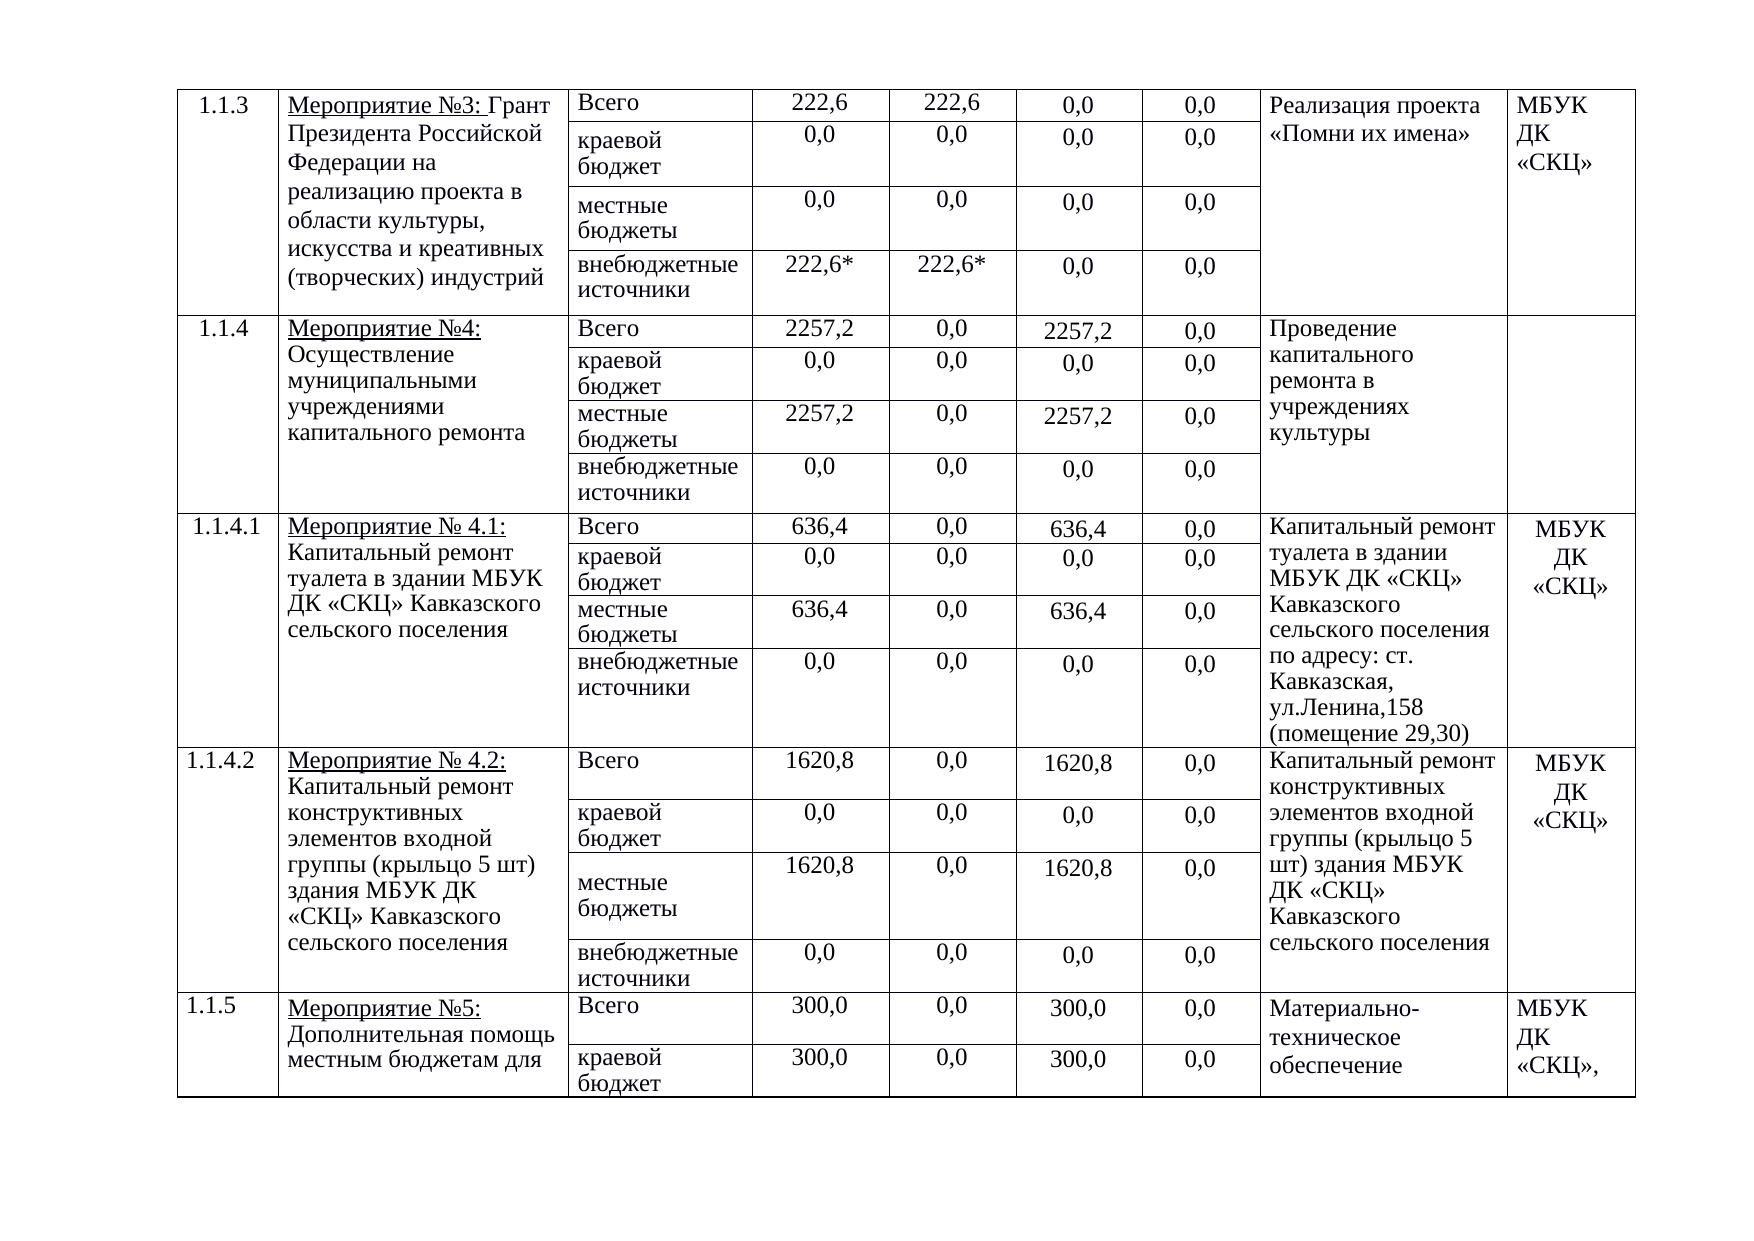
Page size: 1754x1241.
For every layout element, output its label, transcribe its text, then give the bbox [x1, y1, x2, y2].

table_cell местные бюджеты [569, 187, 752, 250]
table_cell 636,4 [753, 514, 889, 542]
table_cell 0,0 [890, 544, 1016, 595]
table_cell МБУК ДК «СКЦ», МБУК «ЦКиД «Космос»» [1508, 993, 1635, 1096]
table_cell 0,0 [1017, 800, 1142, 852]
table_cell Всего [569, 514, 752, 542]
table_cell Всего [569, 316, 752, 347]
table_cell МБУК ДК «СКЦ» [1508, 514, 1635, 747]
table_cell внебюджетные источники [569, 251, 752, 315]
table_cell 1620,8 [753, 853, 889, 939]
table_cell 0,0 [890, 514, 1016, 542]
table_cell 0,0 [753, 348, 889, 400]
table_cell 2257,2 [753, 316, 889, 347]
table_cell 0,0 [753, 544, 889, 595]
table_cell 0,0 [1143, 800, 1260, 852]
table_cell краевой бюджет [569, 800, 752, 852]
table_cell 0,0 [1017, 187, 1142, 250]
table_cell 0,0 [1017, 454, 1142, 513]
table_cell краевой бюджет [569, 544, 752, 595]
table_cell Проведение капитального ремонта в учреждениях культуры [1261, 316, 1507, 513]
table_cell Мероприятие №5: Дополнительная помощь местным бюджетам для решения социально значимых вопросов местного значения [279, 993, 568, 1096]
table_cell краевой бюджет [569, 348, 752, 400]
table_cell 1.1.4.2 [178, 748, 278, 992]
table_cell 300,0 [753, 993, 889, 1043]
table_cell 0,0 [1143, 940, 1260, 992]
table_cell Капитальный ремонт конструктивных элементов входной группы (крыльцо 5 шт) здания МБУК ДК «СКЦ» Кавказского сельского поселения [1261, 748, 1507, 992]
table_cell 0,0 [753, 649, 889, 747]
table_cell местные бюджеты [569, 596, 752, 648]
table_cell 0,0 [1143, 748, 1260, 799]
table_cell [1508, 316, 1635, 513]
table_cell 222,6 [890, 90, 1016, 121]
table_cell 0,0 [890, 348, 1016, 400]
table_cell Мероприятие № 4.1: Капитальный ремонт туалета в здании МБУК ДК «СКЦ» Кавказского сельского поселения [279, 514, 568, 747]
table_cell 300,0 [1017, 1045, 1142, 1096]
table_cell 0,0 [890, 940, 1016, 992]
table_cell 1.1.4.1 [178, 514, 278, 747]
table_cell 0,0 [1143, 853, 1260, 939]
table_cell краевой бюджет [569, 1045, 752, 1096]
table_cell 2257,2 [753, 401, 889, 453]
table_cell 0,0 [1017, 940, 1142, 992]
table_cell 0,0 [890, 316, 1016, 347]
table_cell 300,0 [1017, 993, 1142, 1043]
table_cell 0,0 [1143, 544, 1260, 595]
table_cell внебюджетные источники [569, 940, 752, 992]
table_cell Мероприятие № 4.2: Капитальный ремонт конструктивных элементов входной группы (крыльцо 5 шт) здания МБУК ДК «СКЦ» Кавказского сельского поселения [279, 748, 568, 992]
table_cell Материально-техническое обеспечение деятельности муниципальных учреждений культуры Кавказского сельского поселения [1261, 993, 1507, 1096]
table_cell Всего [569, 993, 752, 1043]
table_cell 0,0 [1143, 187, 1260, 250]
table_cell 0,0 [1143, 514, 1260, 542]
table_cell 636,4 [1017, 514, 1142, 542]
table_cell 0,0 [1143, 90, 1260, 121]
table_cell 222,6* [890, 251, 1016, 315]
table_cell 0,0 [1143, 401, 1260, 453]
table_cell 0,0 [753, 940, 889, 992]
table_cell 0,0 [1143, 348, 1260, 400]
table_cell 0,0 [753, 122, 889, 186]
table_cell МБУК ДК «СКЦ» [1508, 748, 1635, 992]
table_cell Мероприятие №4: Осуществление муниципальными учреждениями капитального ремонта [279, 316, 568, 513]
table_cell 0,0 [1143, 1045, 1260, 1096]
table_cell 0,0 [890, 800, 1016, 852]
table_cell 1.1.3 [178, 90, 278, 315]
table_cell 0,0 [1143, 596, 1260, 648]
table_cell 0,0 [1017, 251, 1142, 315]
table_cell 0,0 [1143, 993, 1260, 1043]
table_cell 0,0 [1143, 649, 1260, 747]
table_cell 0,0 [890, 596, 1016, 648]
table_cell 0,0 [1017, 122, 1142, 186]
table_cell 0,0 [1143, 454, 1260, 513]
table_cell 0,0 [890, 187, 1016, 250]
table_cell 0,0 [1017, 90, 1142, 121]
table_cell 1.1.5 [178, 993, 278, 1096]
table_cell 1620,8 [1017, 748, 1142, 799]
table_cell 2257,2 [1017, 401, 1142, 453]
table_cell местные бюджеты [569, 853, 752, 939]
table_cell 1620,8 [753, 748, 889, 799]
table_cell 0,0 [753, 800, 889, 852]
table_cell 0,0 [1143, 316, 1260, 347]
table_cell 0,0 [1143, 251, 1260, 315]
table_cell 0,0 [890, 122, 1016, 186]
table_cell 222,6* [753, 251, 889, 315]
table_cell 0,0 [890, 853, 1016, 939]
table_cell 0,0 [890, 1045, 1016, 1096]
table_cell Всего [569, 748, 752, 799]
table_cell краевой бюджет [569, 122, 752, 186]
table_cell 0,0 [890, 401, 1016, 453]
table_cell местные бюджеты [569, 401, 752, 453]
table_cell 0,0 [890, 748, 1016, 799]
table_cell 0,0 [753, 454, 889, 513]
table_cell 0,0 [1017, 544, 1142, 595]
table_cell Капитальный ремонт туалета в здании МБУК ДК «СКЦ» Кавказского сельского поселения по адресу: ст. Кавказская, ул.Ленина,158 (помещение 29,30) [1261, 514, 1507, 747]
table_cell 2257,2 [1017, 316, 1142, 347]
table_cell 0,0 [1143, 122, 1260, 186]
table_cell МБУК ДК «СКЦ» [1508, 90, 1635, 315]
table_cell Всего [569, 90, 752, 121]
table_cell 636,4 [1017, 596, 1142, 648]
table_cell Мероприятие №3: Грант Президента Российской Федерации на реализацию проекта в области культуры, искусства и креативных (творческих) индустрий [279, 90, 568, 315]
table_cell 0,0 [1017, 348, 1142, 400]
table_cell внебюджетные источники [569, 454, 752, 513]
table_cell 636,4 [753, 596, 889, 648]
table_cell 0,0 [890, 649, 1016, 747]
table_cell 222,6 [753, 90, 889, 121]
table_cell Реализация проекта «Помни их имена» [1261, 90, 1507, 315]
table_cell 1.1.4 [178, 316, 278, 513]
table_cell внебюджетные источники [569, 649, 752, 747]
table_cell 0,0 [1017, 649, 1142, 747]
table_cell 0,0 [890, 993, 1016, 1043]
table_cell 300,0 [753, 1045, 889, 1096]
table_cell 0,0 [890, 454, 1016, 513]
table_cell 1620,8 [1017, 853, 1142, 939]
table_cell 0,0 [753, 187, 889, 250]
